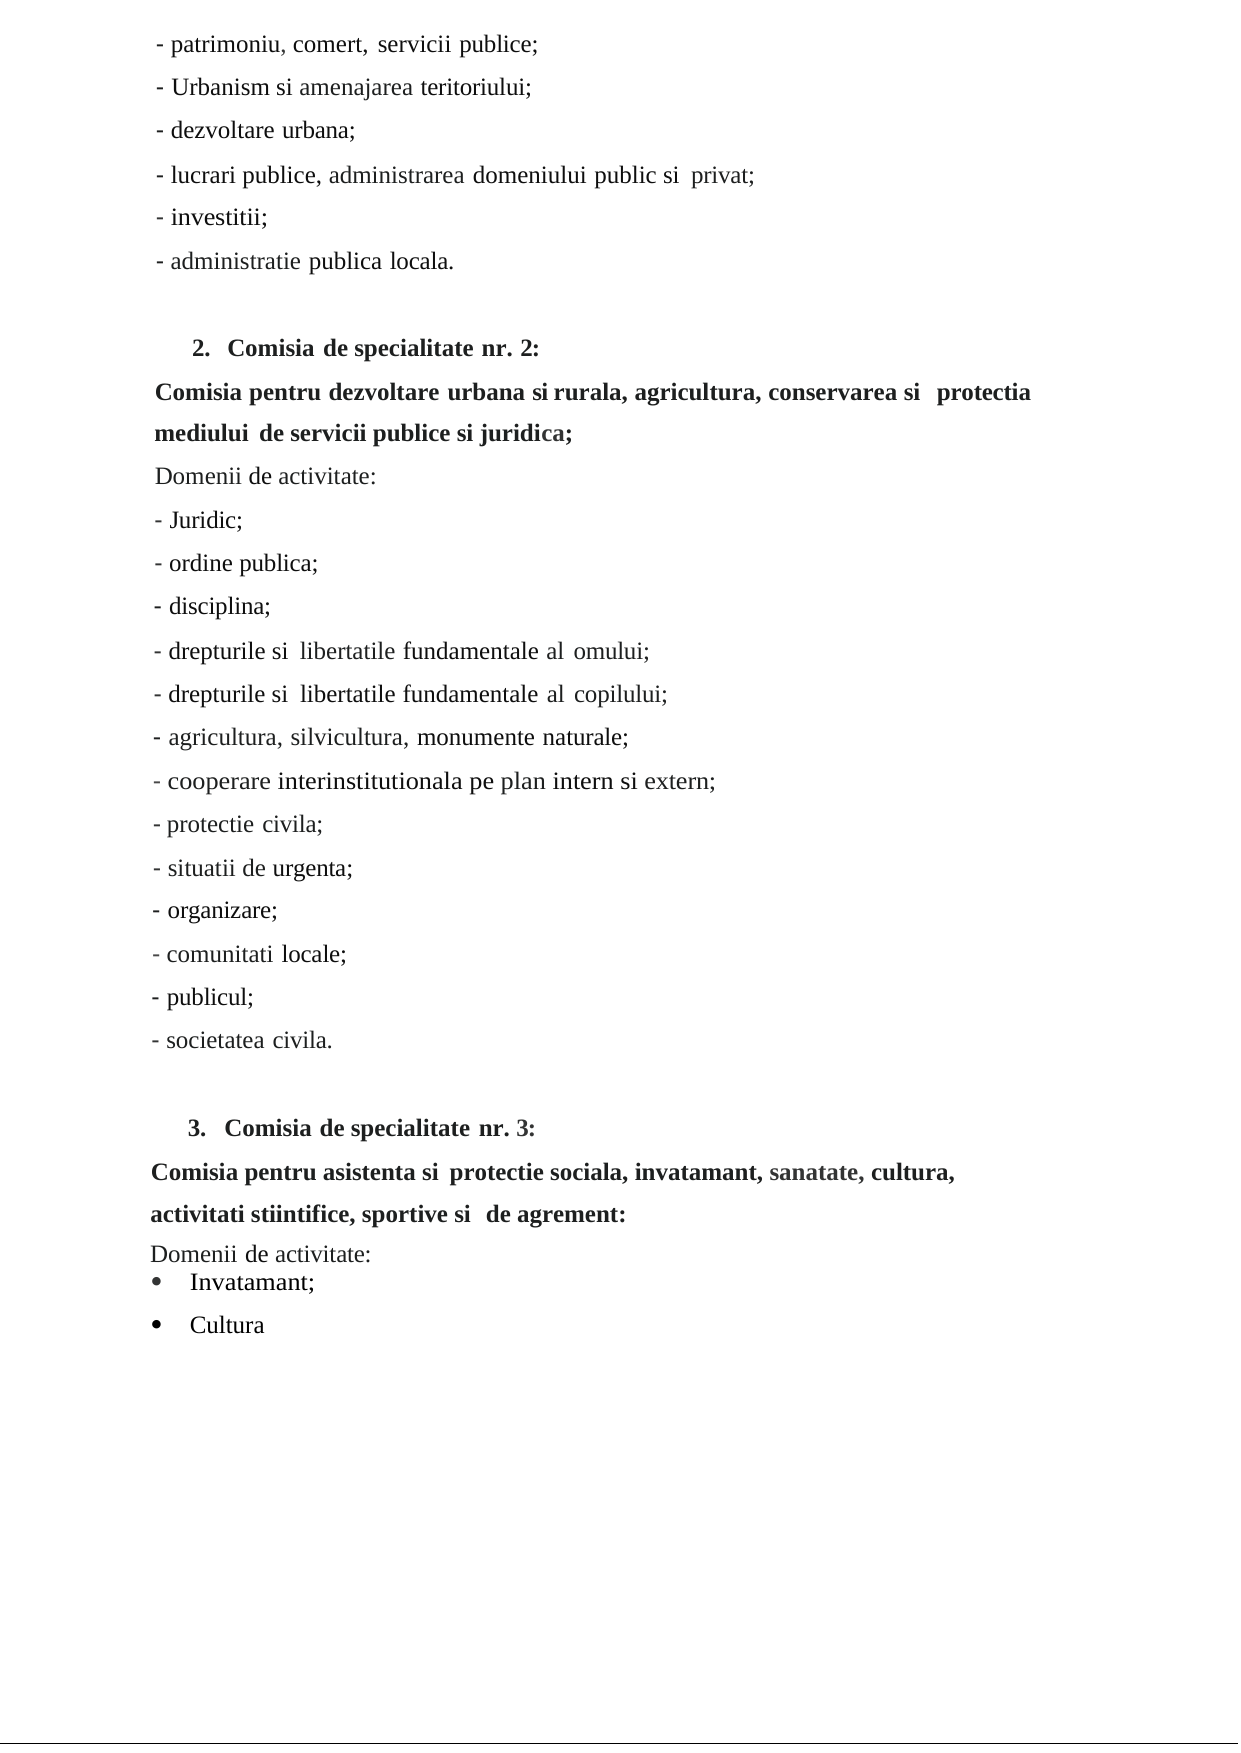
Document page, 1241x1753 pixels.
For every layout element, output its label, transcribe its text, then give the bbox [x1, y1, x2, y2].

list Comisia de specialitate nr. 3: [188, 1113, 1121, 1141]
list societatea civila. [151, 1025, 1121, 1054]
list Urbanism si amenajarea teritoriului; [156, 72, 1121, 101]
list organizare; [152, 896, 1121, 924]
list Comisia de specialitate nr. 2: [192, 333, 1121, 362]
list Invatamant; [152, 1267, 1121, 1296]
list dezvoltare urbana; [156, 116, 1121, 144]
list publicul; [151, 982, 1121, 1011]
list drepturile si libertatile fundamentale al copilului; [153, 679, 1121, 707]
text Comisia pentru dezvoltare urbana si rurala, agricultura, conservarea si protectia [154, 377, 1121, 406]
list disciplina; [153, 591, 1121, 620]
list cooperare interinstitutionala pe plan intern si extern; [153, 766, 1121, 795]
list administratie publica locala. [156, 246, 1121, 274]
list Cultura [152, 1311, 1121, 1339]
list Juridic; [154, 505, 1121, 534]
text Comisia pentru asistenta si protectie sociala, invatamant, sanatate, cultura, activitati stiintifice, sportive si de agrement: [150, 1157, 1037, 1228]
list agricultura, silvicultura, monumente naturale; [153, 722, 1121, 751]
list protectie civila; [153, 809, 1121, 838]
list situatii de urgenta; [153, 853, 1121, 882]
list ordine publica; [154, 548, 1121, 577]
list comunitati locale; [152, 939, 1121, 968]
list patrimoniu, comert, servicii publice; [156, 29, 1121, 58]
text mediului de servicii publice si juridica; Domenii de activitate: [154, 418, 616, 490]
list investitii; [156, 202, 1121, 231]
text Domenii de activitate: [150, 1241, 1121, 1267]
list lucrari publice, administrarea domeniului public si privat; [156, 160, 1121, 189]
list drepturile si libertatile fundamentale al omului; [153, 636, 1121, 665]
